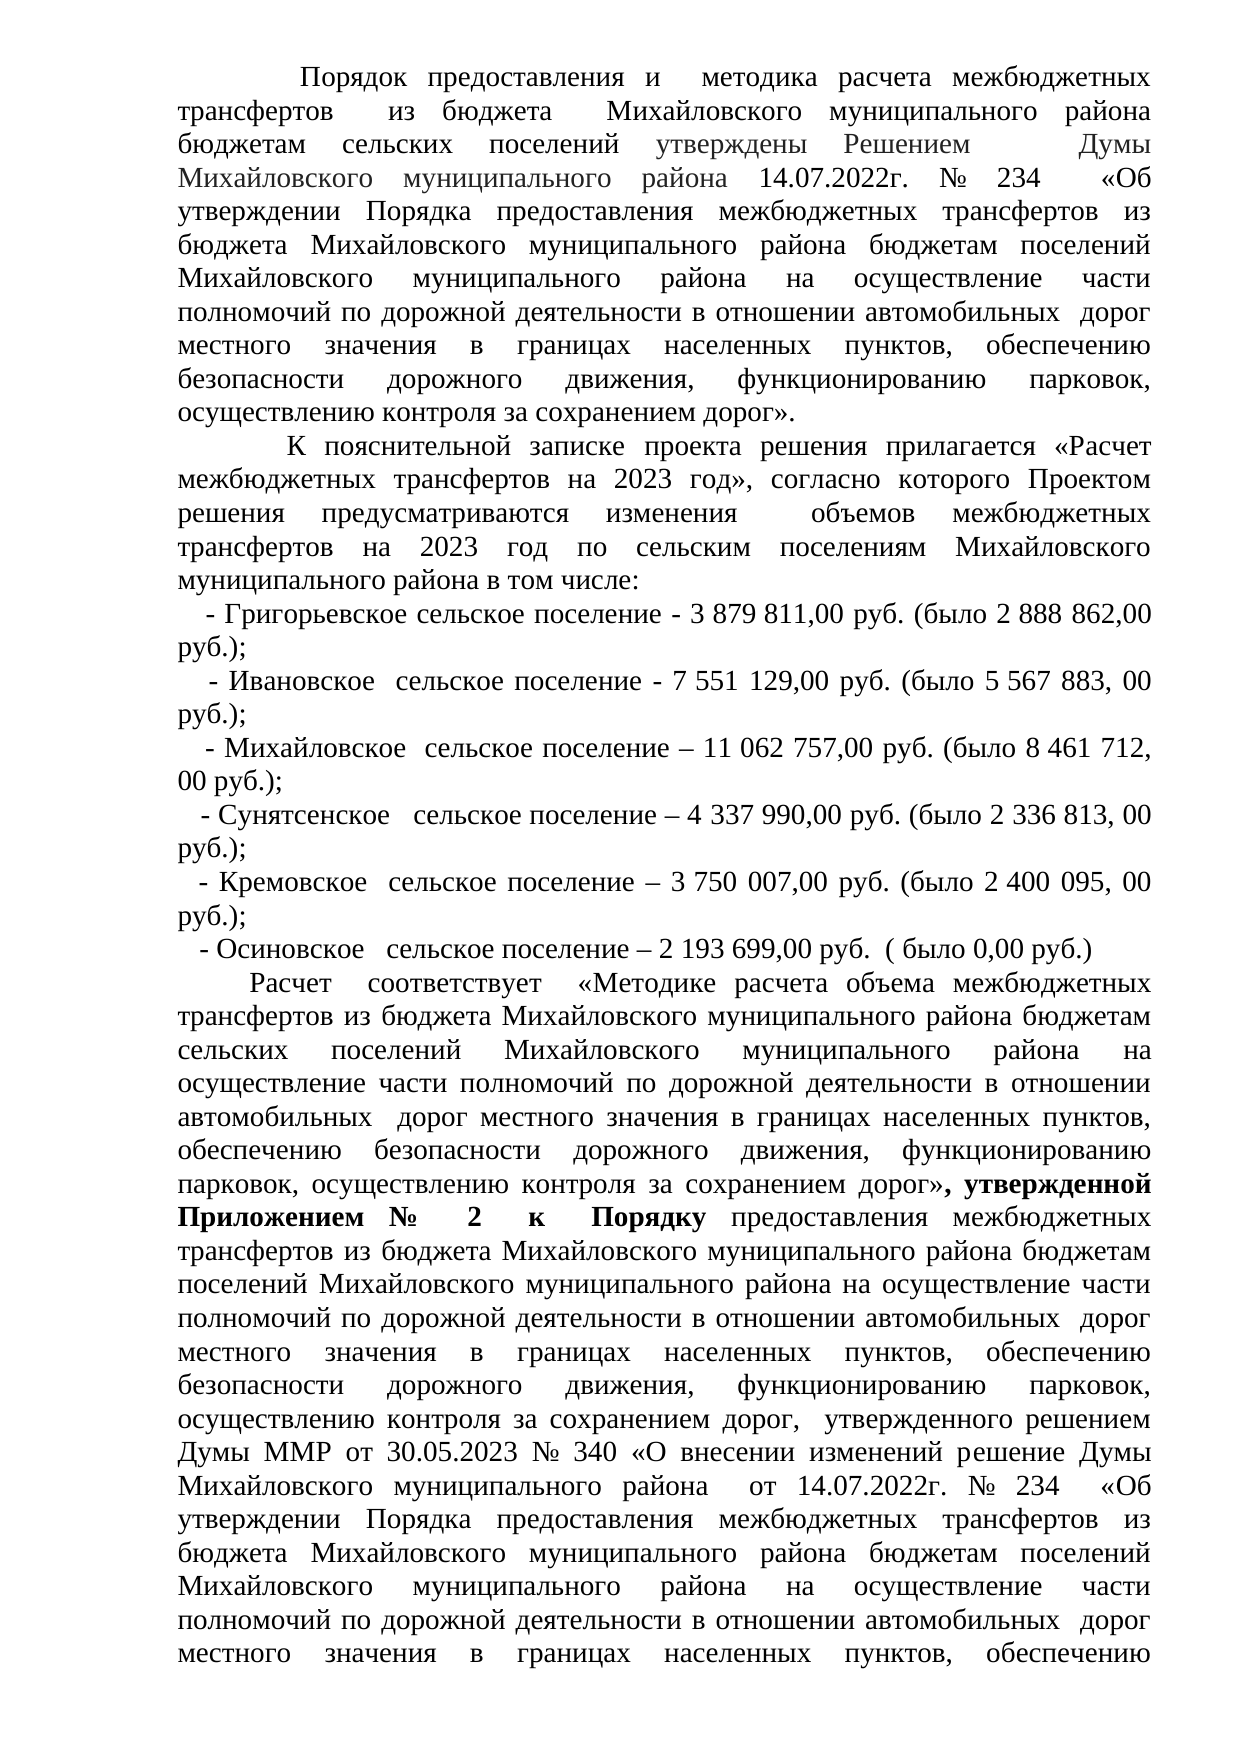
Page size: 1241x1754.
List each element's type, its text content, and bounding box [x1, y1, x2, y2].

text - Кремовское сельское поселение – 3 750 007,00 руб. (было 2 400 095, 00 руб.); [177, 864, 1152, 931]
text - Ивановское сельское поселение - 7 551 129,00 руб. (было 5 567 883, 00 руб.); [177, 663, 1152, 730]
text - Осиновское сельское поселение – 2 193 699,00 руб. ( было 0,00 руб.) [177, 931, 1152, 965]
text - Григорьевское сельское поселение - 3 879 811,00 руб. (было 2 888 862,00 руб.); [177, 596, 1152, 663]
text К пояснительной записке проекта решения прилагается «Расчет межбюджетных трансфертов на 2023 год», согласно которого Проектом решения предусматриваются изменения объемов межбюджетных трансфертов на 2023 год по сельским поселениям Михайловского муниципального района в том числе: [177, 428, 1152, 596]
text - Сунятсенское сельское поселение – 4 337 990,00 руб. (было 2 336 813, 00 руб.); [177, 797, 1152, 864]
text Порядок предоставления и методика расчета межбюджетных трансфертов из бюджета Михайловского муниципального района бюджетам сельских поселений утверждены Решением Думы Михайловского муниципального района 14.07.2022г. № 234 «Об утверждении Порядка предоставления межбюджетных трансфертов из бюджета Михайловского муниципального района бюджетам поселений Михайловского муниципального района на осуществление части полномочий по дорожной деятельности в отношении автомобильных дорог местного значения в границах населенных пунктов, обеспечению безопасности дорожного движения, функционированию парковок, осуществлению контроля за сохранением дорог». [177, 59, 1152, 428]
text - Михайловское сельское поселение – 11 062 757,00 руб. (было 8 461 712, 00 руб.); [177, 730, 1152, 797]
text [177, 965, 1152, 1669]
